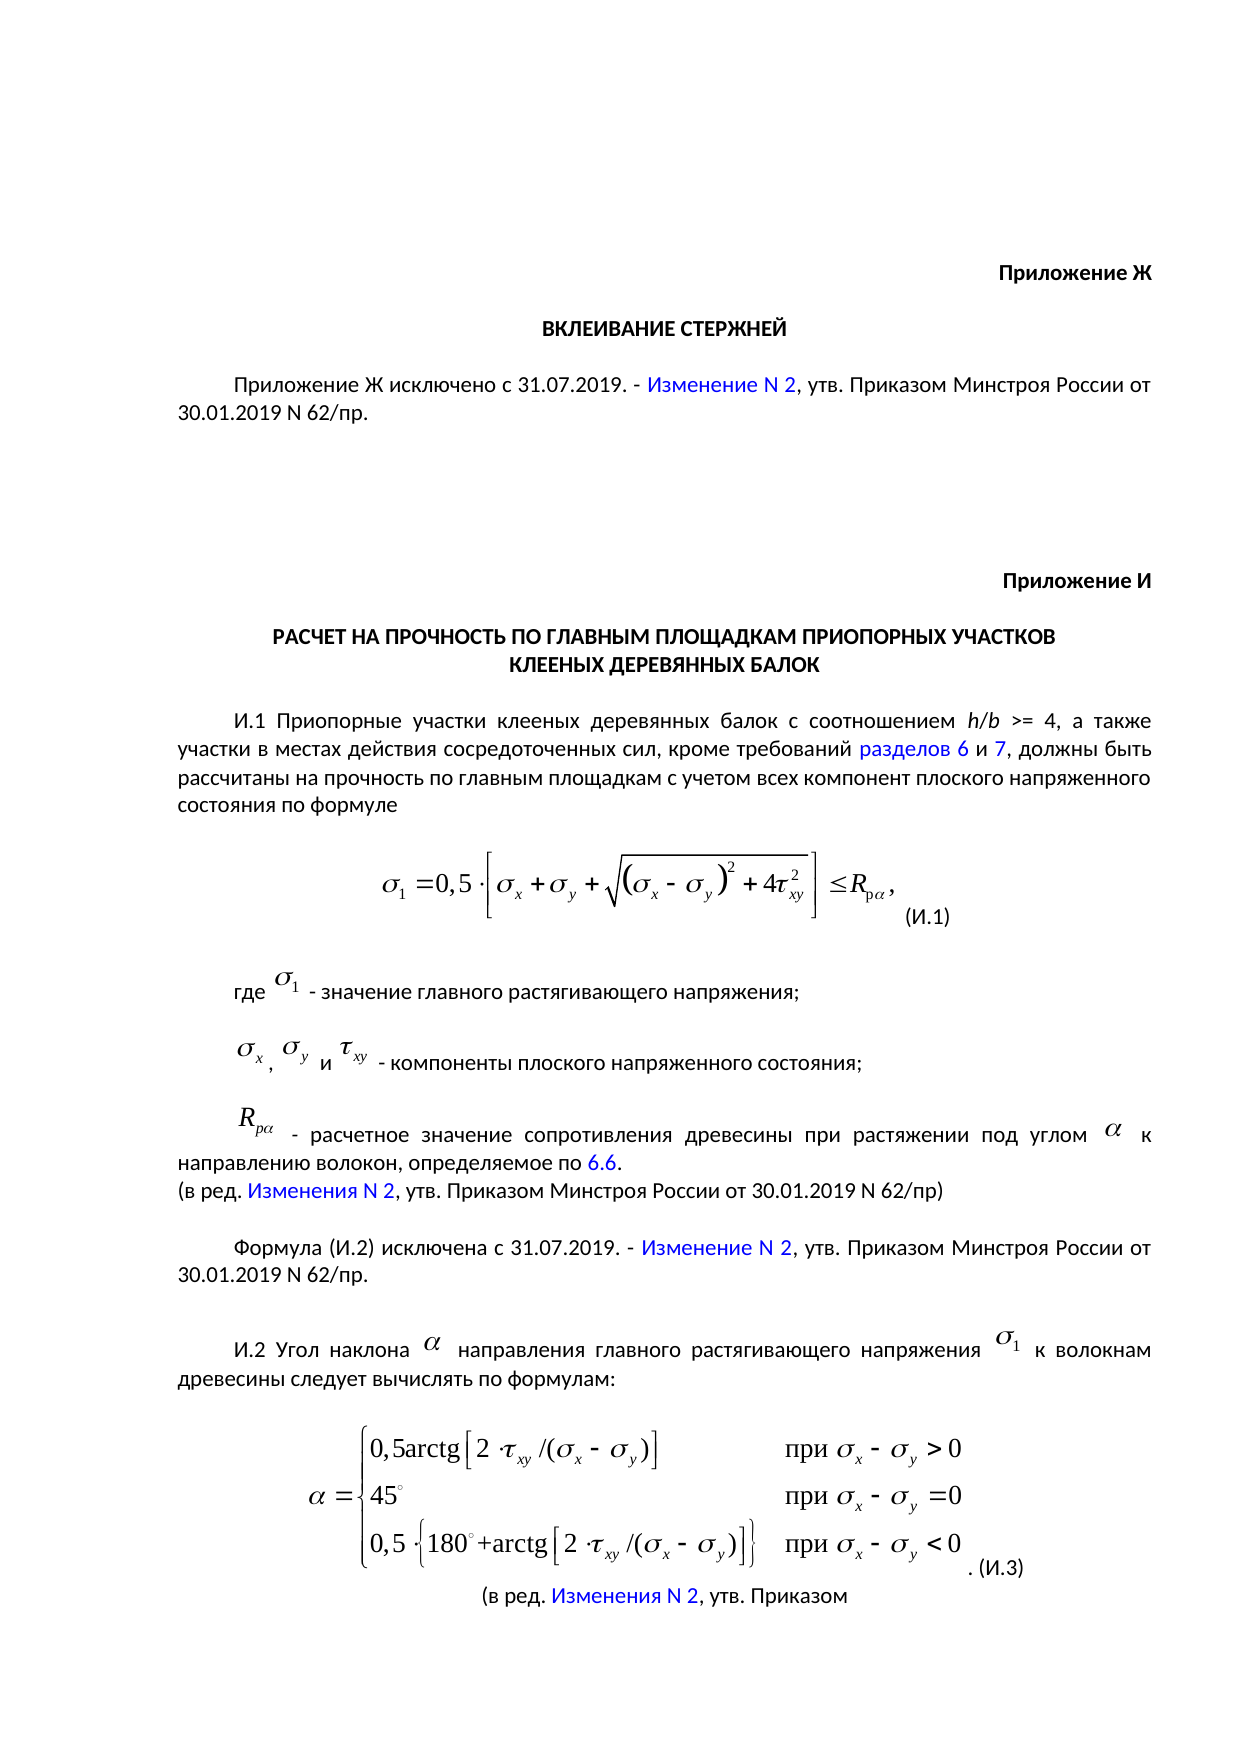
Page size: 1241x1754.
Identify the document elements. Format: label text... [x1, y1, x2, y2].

text Формула (И.2) исключена с 31.07.2019. - Изменение N 2, утв. Приказом Минстроя России от 30.01.2019 N 62/пр. [177, 1233, 1152, 1289]
text И.2 Угол наклона направления главного растягивающего напряжения к волокнам древесины следует вычислять по формулам: [177, 1317, 1152, 1392]
title РАСЧЕТ НА ПРОЧНОСТЬ ПО ГЛАВНЫМ ПЛОЩАДКАМ ПРИОПОРНЫХ УЧАСТКОВ [177, 622, 1152, 651]
text Приложение И [177, 566, 1152, 594]
text Приложение Ж [177, 258, 1152, 286]
text . (И.3) [177, 1420, 1152, 1581]
title КЛЕЕНЫХ ДЕРЕВЯННЫХ БАЛОК [177, 651, 1152, 678]
text где - значение главного растягивающего напряжения; [177, 958, 1152, 1005]
title ВКЛЕИВАНИЕ СТЕРЖНЕЙ [177, 314, 1152, 342]
text (в ред. Изменения N 2, утв. Приказом [177, 1581, 1152, 1609]
text (в ред. Изменения N 2, утв. Приказом Минстроя России от 30.01.2019 N 62/пр) [177, 1177, 1152, 1204]
text (И.1) [177, 847, 1152, 930]
text - расчетное значение сопротивления древесины при растяжении под углом к направлению волокон, определяемое по 6.6. [177, 1099, 1152, 1177]
text Приложение Ж исключено с 31.07.2019. - Изменение N 2, утв. Приказом Минстроя России от 30.01.2019 N 62/пр. [177, 370, 1152, 426]
text , и - компоненты плоского напряженного состояния; [177, 1028, 1152, 1076]
text И.1 Приопорные участки клееных деревянных балок с соотношением h/b >= 4, а также участки в местах действия сосредоточенных сил, кроме требований разделов 6 и 7, должны быть рассчитаны на прочность по главным площадкам с учетом всех компонент плоского напряженного состояния по формуле [177, 707, 1152, 819]
